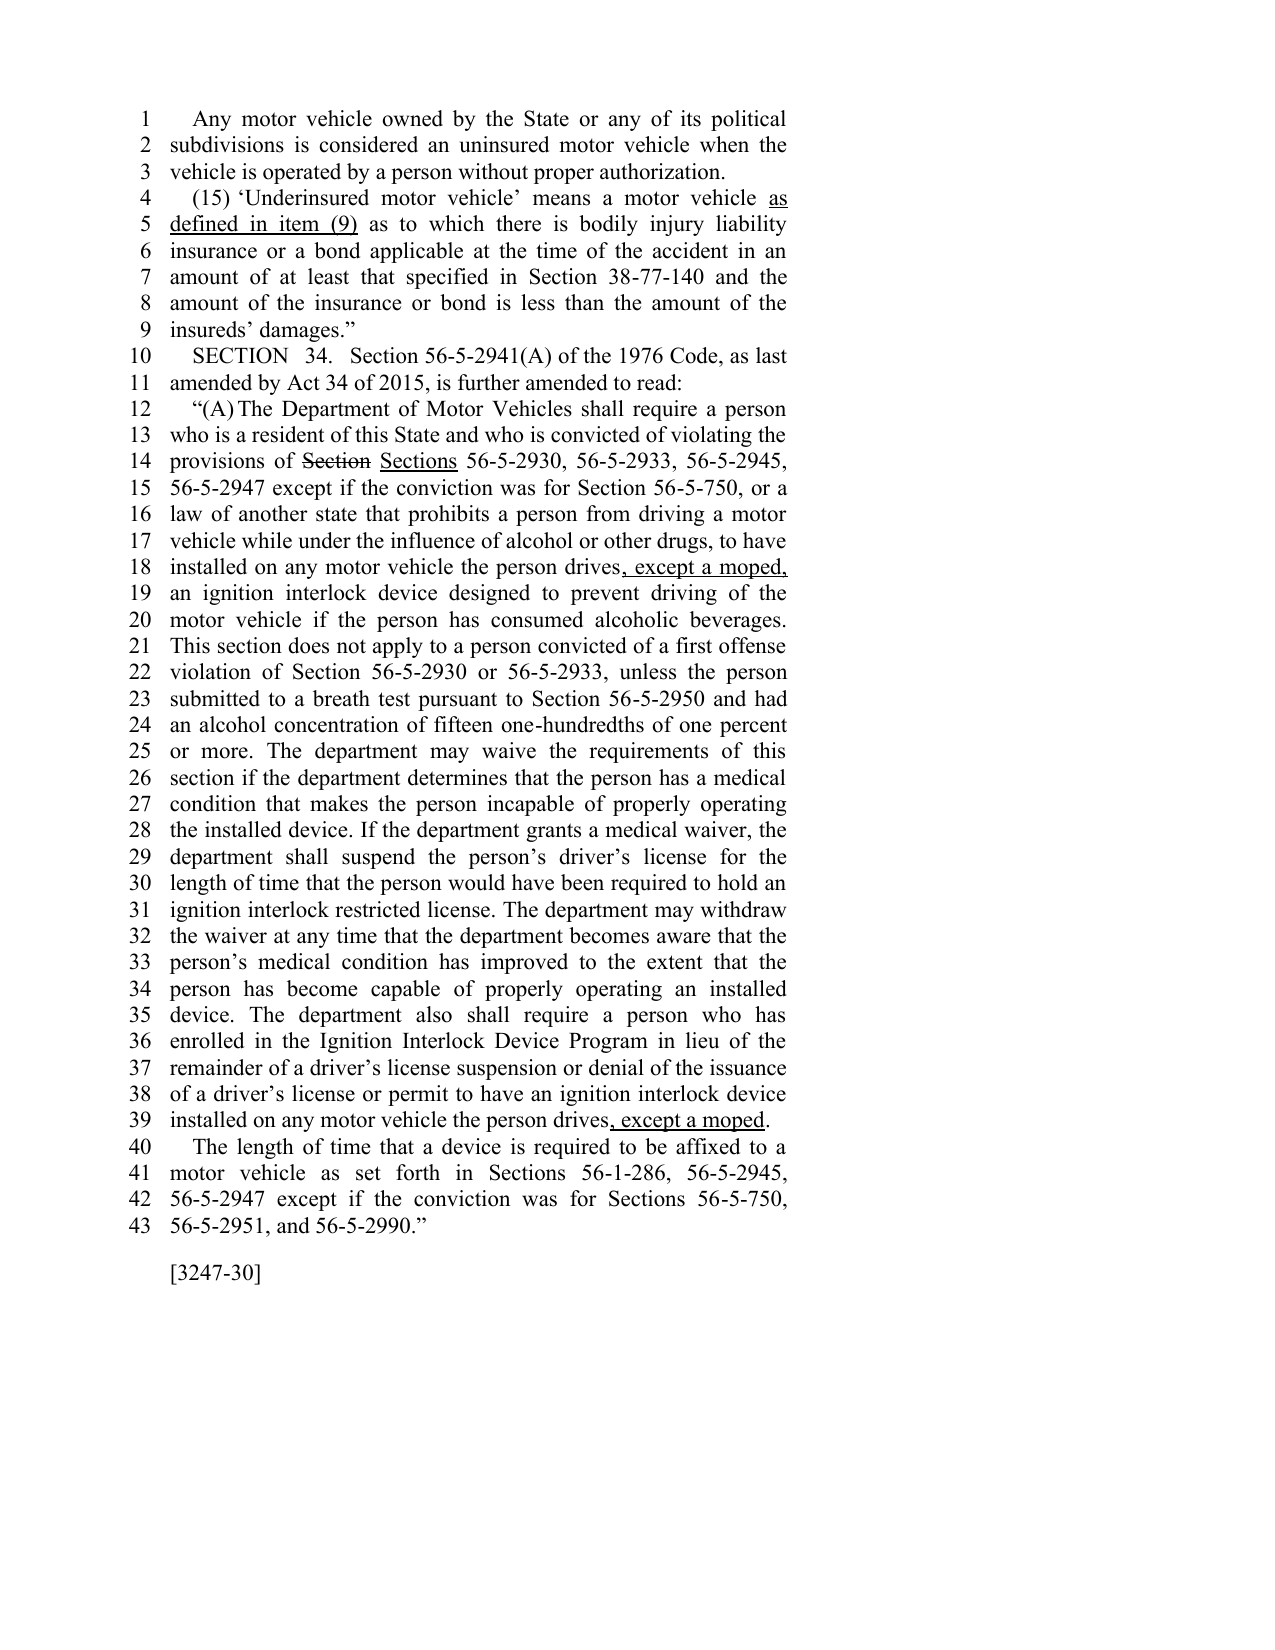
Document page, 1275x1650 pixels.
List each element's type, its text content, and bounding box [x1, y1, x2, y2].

text (15) ‘Underinsured motor vehicle’ means a motor vehicle as defined in item (9) as to which there is bodily injury liability insurance or a bond applicable at the time of the accident in an amount of at least that specified in Section 38-77-140 and the amount of the insurance or bond is less than the amount of the insureds’ damages.” [169, 184, 787, 342]
text “(A) The Department of Motor Vehicles shall require a person who is a resident of this State and who is convicted of violating the provisions of Section Sections 56-5-2930, 56-5-2933, 56-5-2945, 56-5-2947 except if the conviction was for Section 56-5-750, or a law of another state that prohibits a person from driving a motor vehicle while under the influence of alcohol or other drugs, to have installed on any motor vehicle the person drives, except a moped, an ignition interlock device designed to prevent driving of the motor vehicle if the person has consumed alcoholic beverages. This section does not apply to a person convicted of a first offense violation of Section 56-5-2930 or 56-5-2933, unless the person submitted to a breath test pursuant to Section 56-5-2950 and had an alcohol concentration of fifteen one-hundredths of one percent or more. The department may waive the requirements of this section if the department determines that the person has a medical condition that makes the person incapable of properly operating the installed device. If the department grants a medical waiver, the department shall suspend the person’s driver’s license for the length of time that the person would have been required to hold an ignition interlock restricted license. The department may withdraw the waiver at any time that the department becomes aware that the person’s medical condition has improved to the extent that the person has become capable of properly operating an installed device. The department also shall require a person who has enrolled in the Ignition Interlock Device Program in lieu of the remainder of a driver’s license suspension or denial of the issuance of a driver’s license or permit to have an ignition interlock device installed on any motor vehicle the person drives, except a moped. [169, 395, 787, 1133]
text SECTION 34. Section 56-5-2941(A) of the 1976 Code, as last amended by Act 34 of 2015, is further amended to read: [169, 342, 787, 395]
text The length of time that a device is required to be affixed to a motor vehicle as set forth in Sections 56-1-286, 56-5-2945, 56-5-2947 except if the conviction was for Sections 56-5-750, 56-5-2951, and 56-5-2990.” [169, 1133, 787, 1238]
text Any motor vehicle owned by the State or any of its political subdivisions is considered an uninsured motor vehicle when the vehicle is operated by a person without proper authorization. [169, 105, 787, 184]
